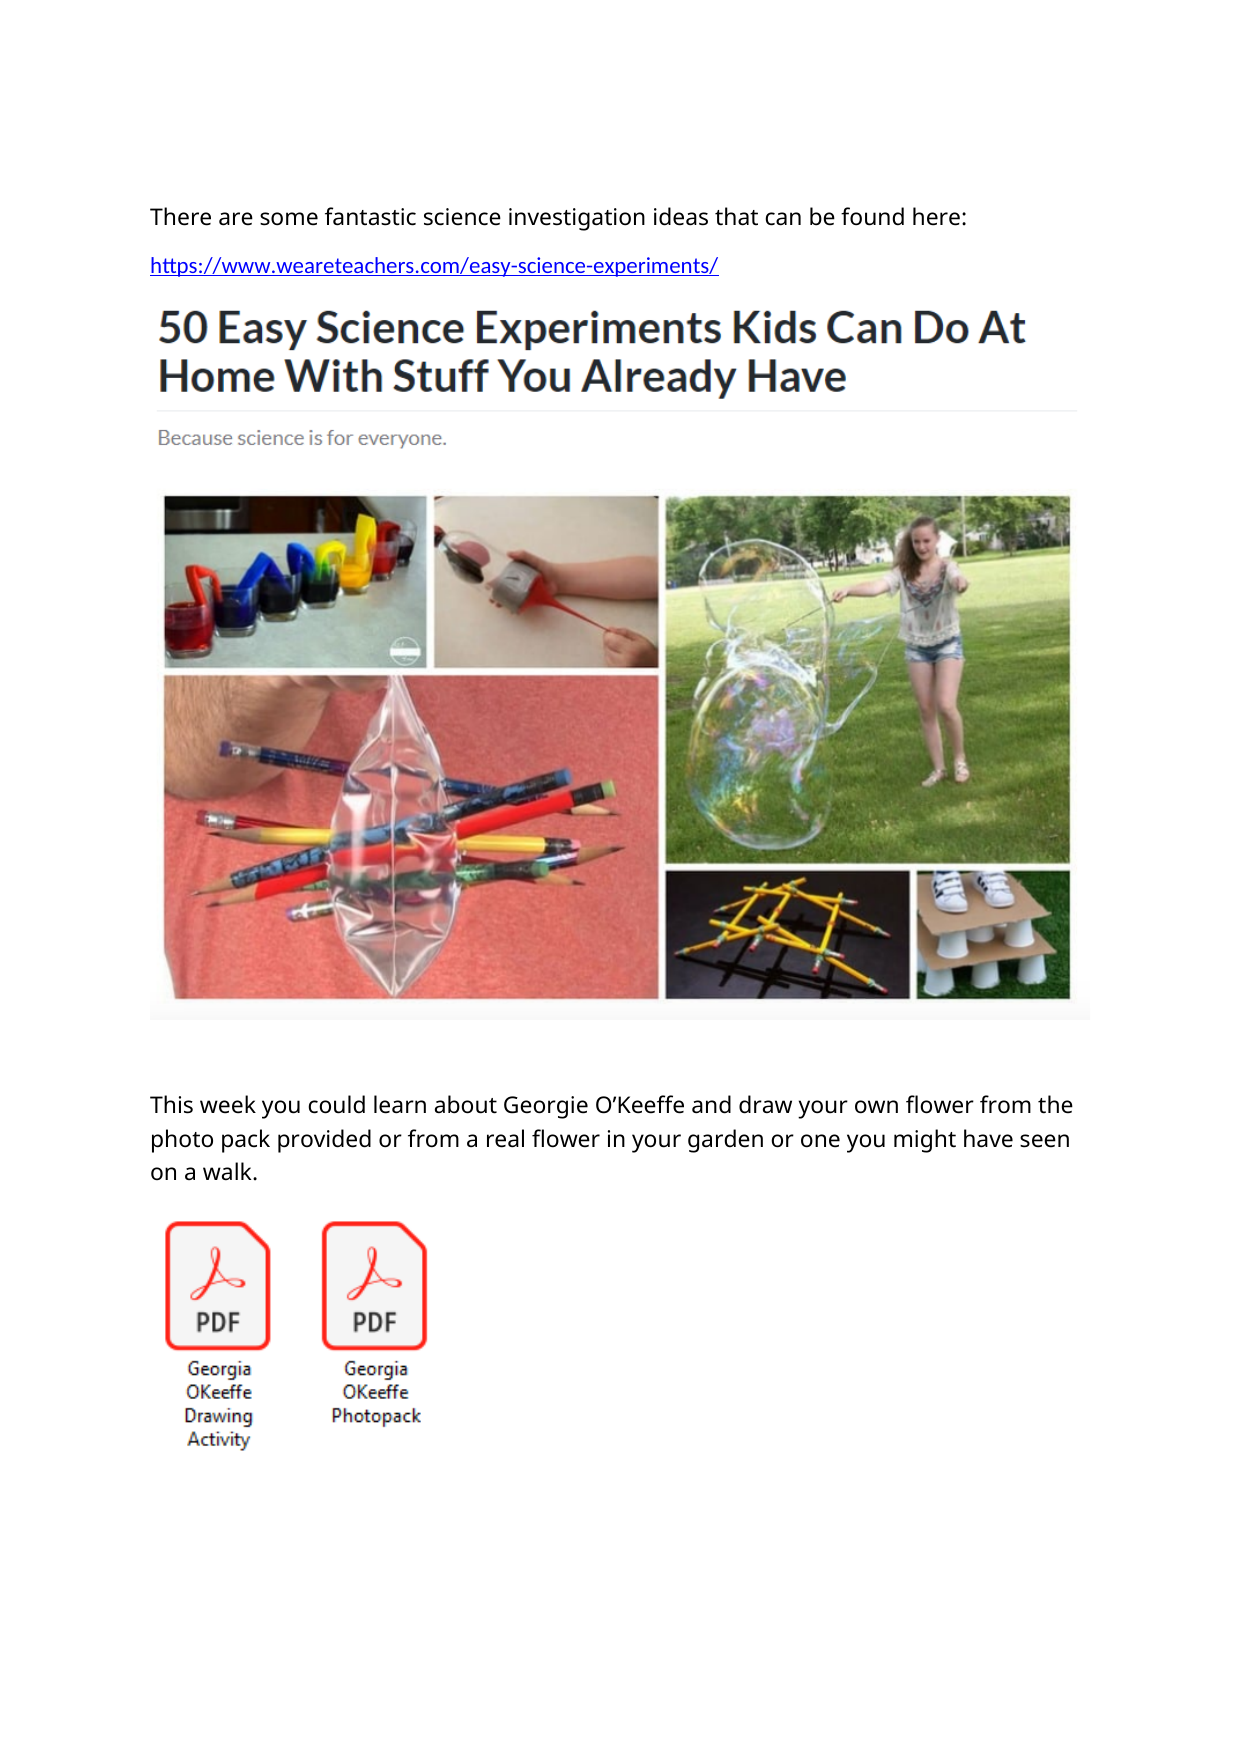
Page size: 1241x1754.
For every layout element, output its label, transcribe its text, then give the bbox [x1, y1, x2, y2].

picture [150, 1206, 457, 1468]
text This week you could learn about Georgie O’Keeffe and draw your own flower from the photo pack provided or from a real flower in your garden or one you might have seen on a walk. [150, 1089, 1090, 1188]
text https://www.weareteachers.com/easy-science-experiments/ [150, 251, 1090, 279]
text There are some fantastic science investigation ideas that can be found here: [150, 200, 1090, 232]
picture [150, 297, 1091, 1020]
